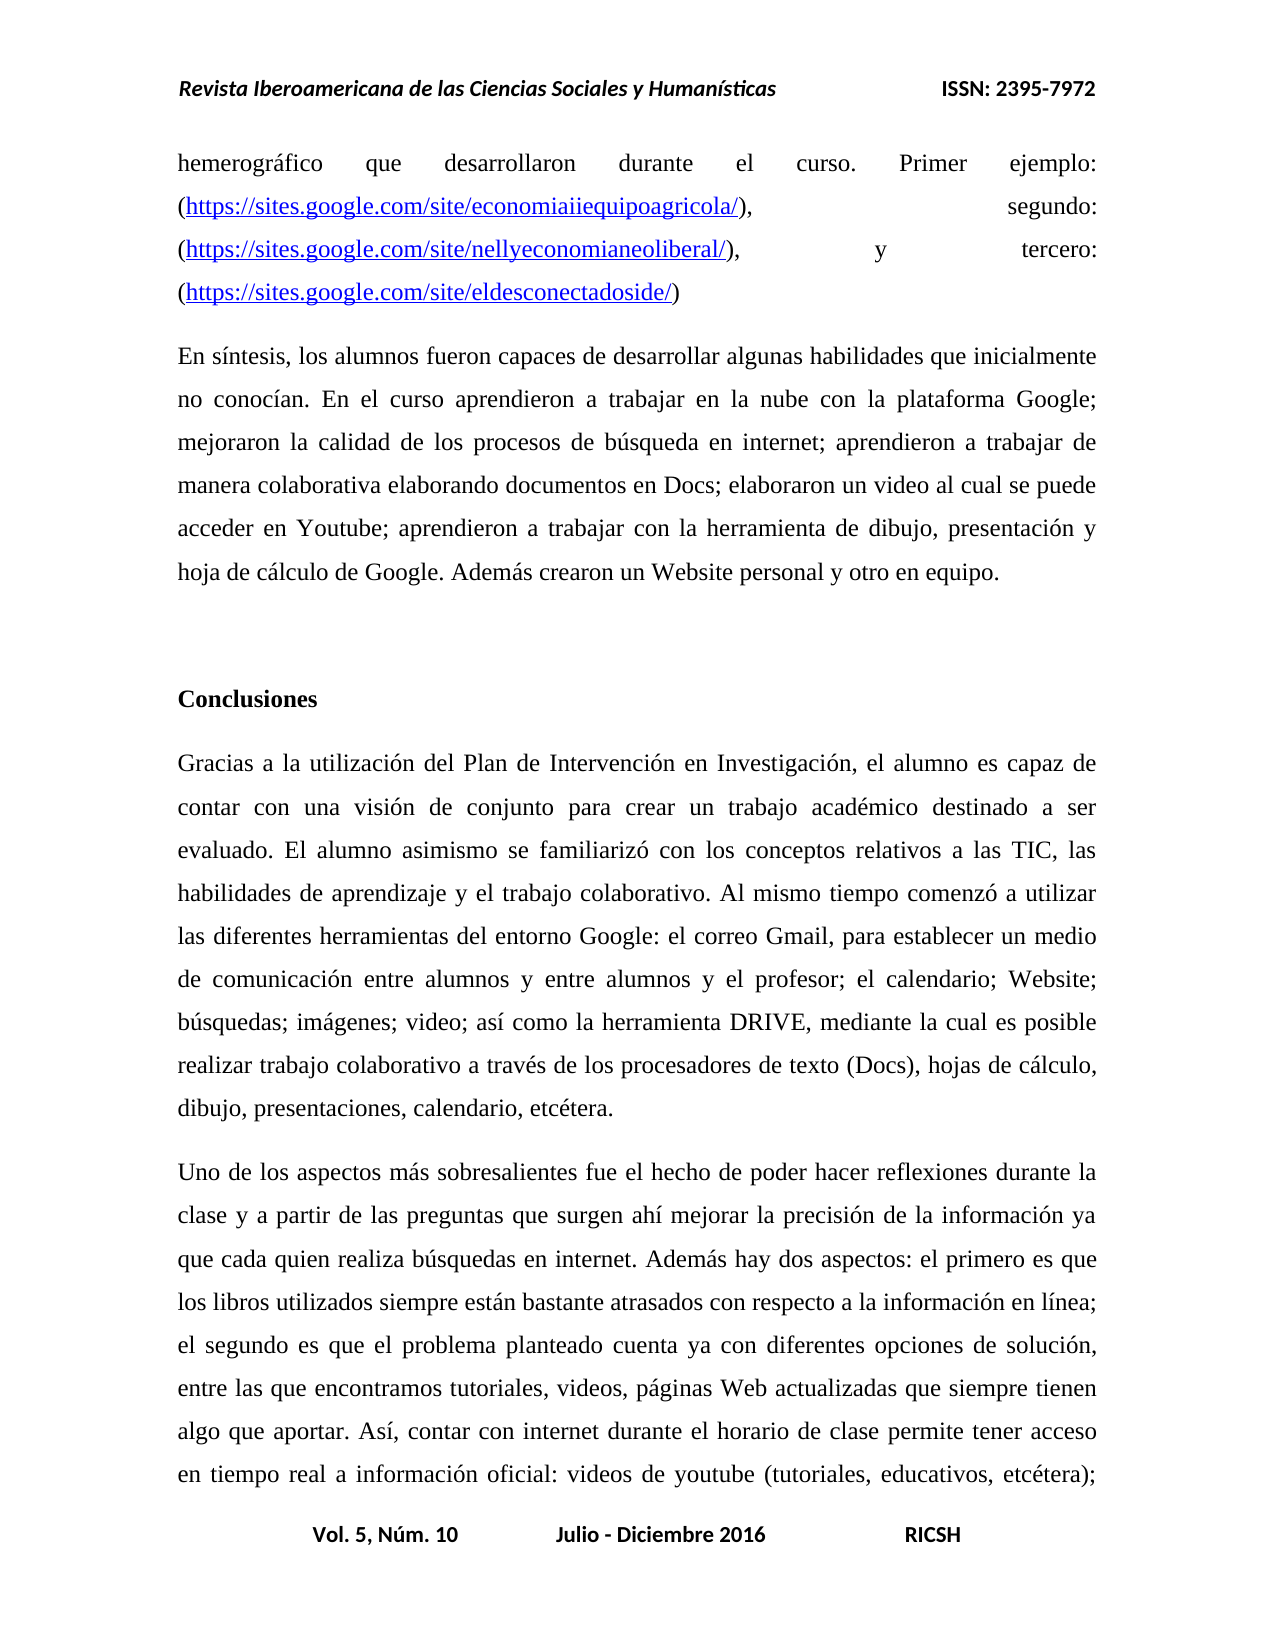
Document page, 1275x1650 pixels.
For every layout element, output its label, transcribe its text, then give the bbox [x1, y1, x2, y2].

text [177, 148, 1098, 306]
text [177, 1157, 1098, 1488]
text En síntesis, los alumnos fueron capaces de desarrollar algunas habilidades que inicialmente no conocían. En el curso aprendieron a trabajar en la nube con la plataforma Google; mejoraron la calidad de los procesos de búsqueda en internet; aprendieron a trabajar de manera colaborativa elaborando documentos en Docs; elaboraron un video al cual se puede acceder en Youtube; aprendieron a trabajar con la herramienta de dibujo, presentación y hoja de cálculo de Google. Además crearon un Website personal y otro en equipo. [177, 341, 1098, 585]
text Conclusiones [177, 684, 1098, 713]
text Gracias a la utilización del Plan de Intervención en Investigación, el alumno es capaz de contar con una visión de conjunto para crear un trabajo académico destinado a ser evaluado. El alumno asimismo se familiarizó con los conceptos relativos a las TIC, las habilidades de aprendizaje y el trabajo colaborativo. Al mismo tiempo comenzó a utilizar las diferentes herramientas del entorno Google: el correo Gmail, para establecer un medio de comunicación entre alumnos y entre alumnos y el profesor; el calendario; Website; búsquedas; imágenes; video; así como la herramienta DRIVE, mediante la cual es posible realizar trabajo colaborativo a través de los procesadores de texto (Docs), hojas de cálculo, dibujo, presentaciones, calendario, etcétera. [177, 748, 1098, 1122]
